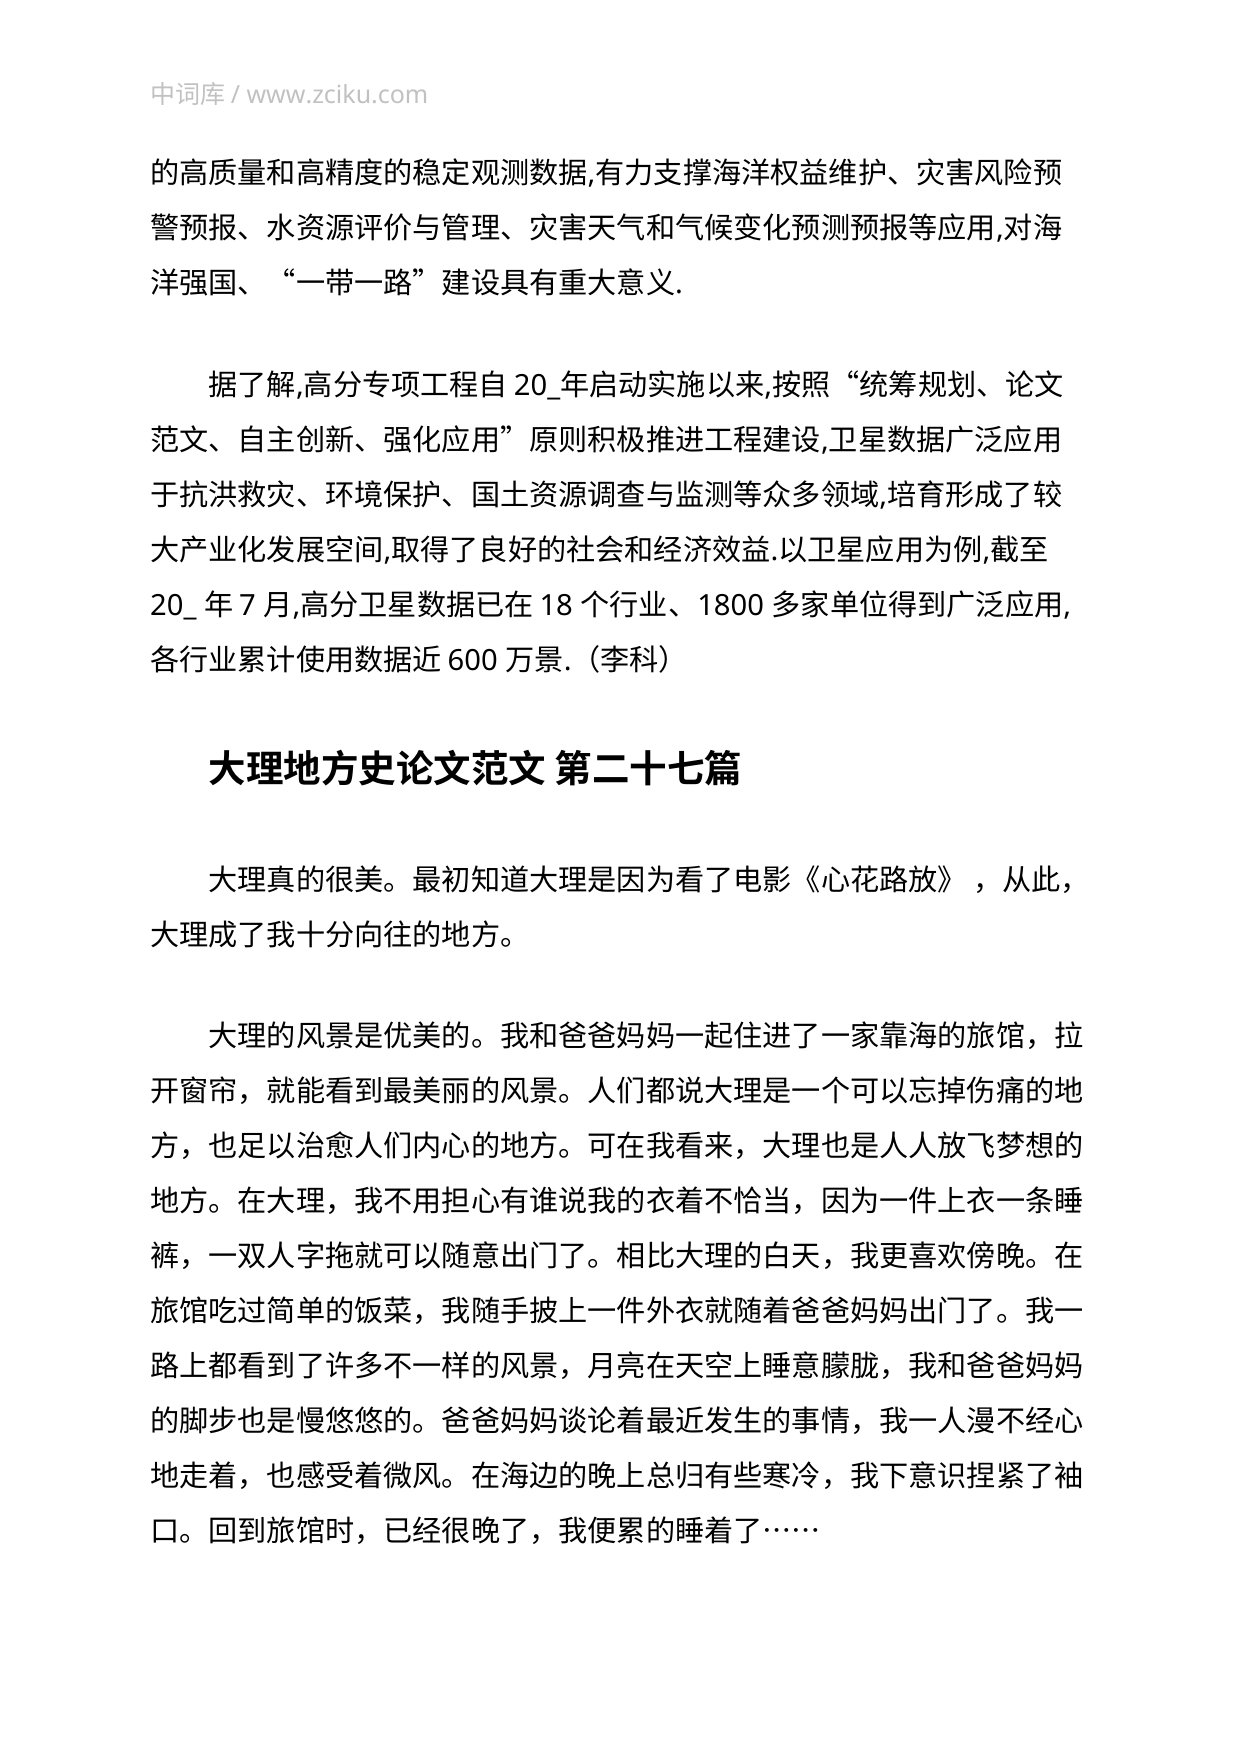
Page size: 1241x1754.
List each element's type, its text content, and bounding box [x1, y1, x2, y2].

text 大理真的很美。最初知道大理是因为看了电影《心花路放》 ，从此，大理成了我十分向往的地方。 [150, 856, 1090, 953]
text 大理的风景是优美的。我和爸爸妈妈一起住进了一家靠海的旅馆，拉开窗帘，就能看到最美丽的风景。人们都说大理是一个可以忘掉伤痛的地方，也足以治愈人们内心的地方。可在我看来，大理也是人人放飞梦想的地方。在大理，我不用担心有谁说我的衣着不恰当，因为一件上衣一条睡裤，一双人字拖就可以随意出门了。相比大理的白天，我更喜欢傍晚。在旅馆吃过简单的饭菜，我随手披上一件外衣就随着爸爸妈妈出门了。我一路上都看到了许多不一样的风景，月亮在天空上睡意朦胧，我和爸爸妈妈的脚步也是慢悠悠的。爸爸妈妈谈论着最近发生的事情，我一人漫不经心地走着，也感受着微风。在海边的晚上总归有些寒冷，我下意识捏紧了袖口。回到旅馆时，已经很晚了，我便累的睡着了…… [150, 1013, 1090, 1549]
text 据了解,高分专项工程自20_年启动实施以来,按照“统筹规划、论文范文、自主创新、强化应用”原则积极推进工程建设,卫星数据广泛应用于抗洪救灾、环境保护、国土资源调查与监测等众多领域,培育形成了较大产业化发展空间,取得了良好的社会和经济效益.以卫星应用为例,截至20_ 年7 月,高分卫星数据已在18 个行业、1800 多家单位得到广泛应用,各行业累计使用数据近600 万景.（李科） [150, 362, 1090, 679]
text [150, 150, 1090, 302]
text 大理地方史论文范文 第二十七篇 [150, 739, 1090, 793]
